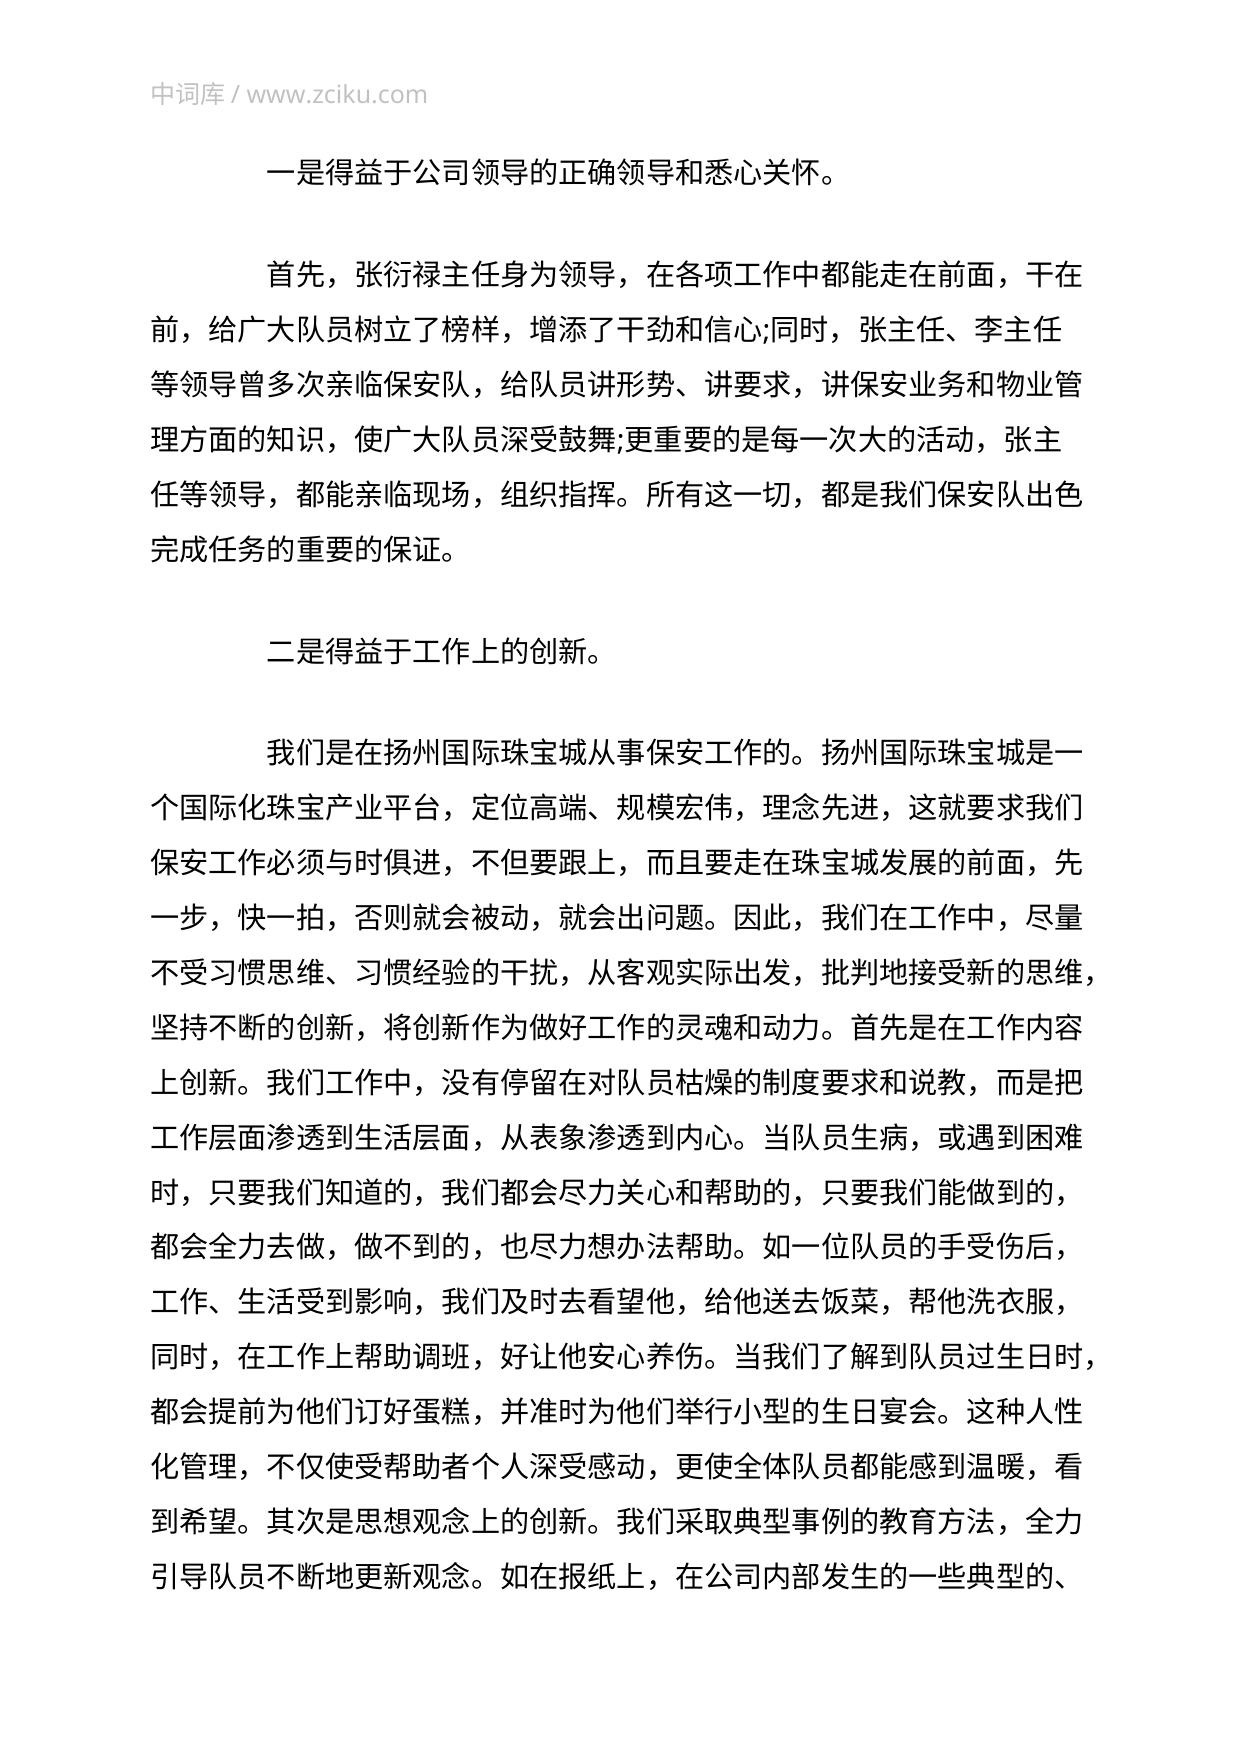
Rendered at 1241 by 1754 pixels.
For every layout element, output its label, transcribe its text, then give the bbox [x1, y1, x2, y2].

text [150, 730, 1090, 1596]
text 首先，张衍禄主任身为领导，在各项工作中都能走在前面，干在前，给广大队员树立了榜样，增添了干劲和信心;同时，张主任、李主任等领导曾多次亲临保安队，给队员讲形势、讲要求，讲保安业务和物业管理方面的知识，使广大队员深受鼓舞;更重要的是每一次大的活动，张主任等领导，都能亲临现场，组织指挥。所有这一切，都是我们保安队出色完成任务的重要的保证。 [150, 252, 1090, 569]
text 一是得益于公司领导的正确领导和悉心关怀。 [150, 150, 1090, 192]
text 二是得益于工作上的创新。 [150, 628, 1090, 671]
